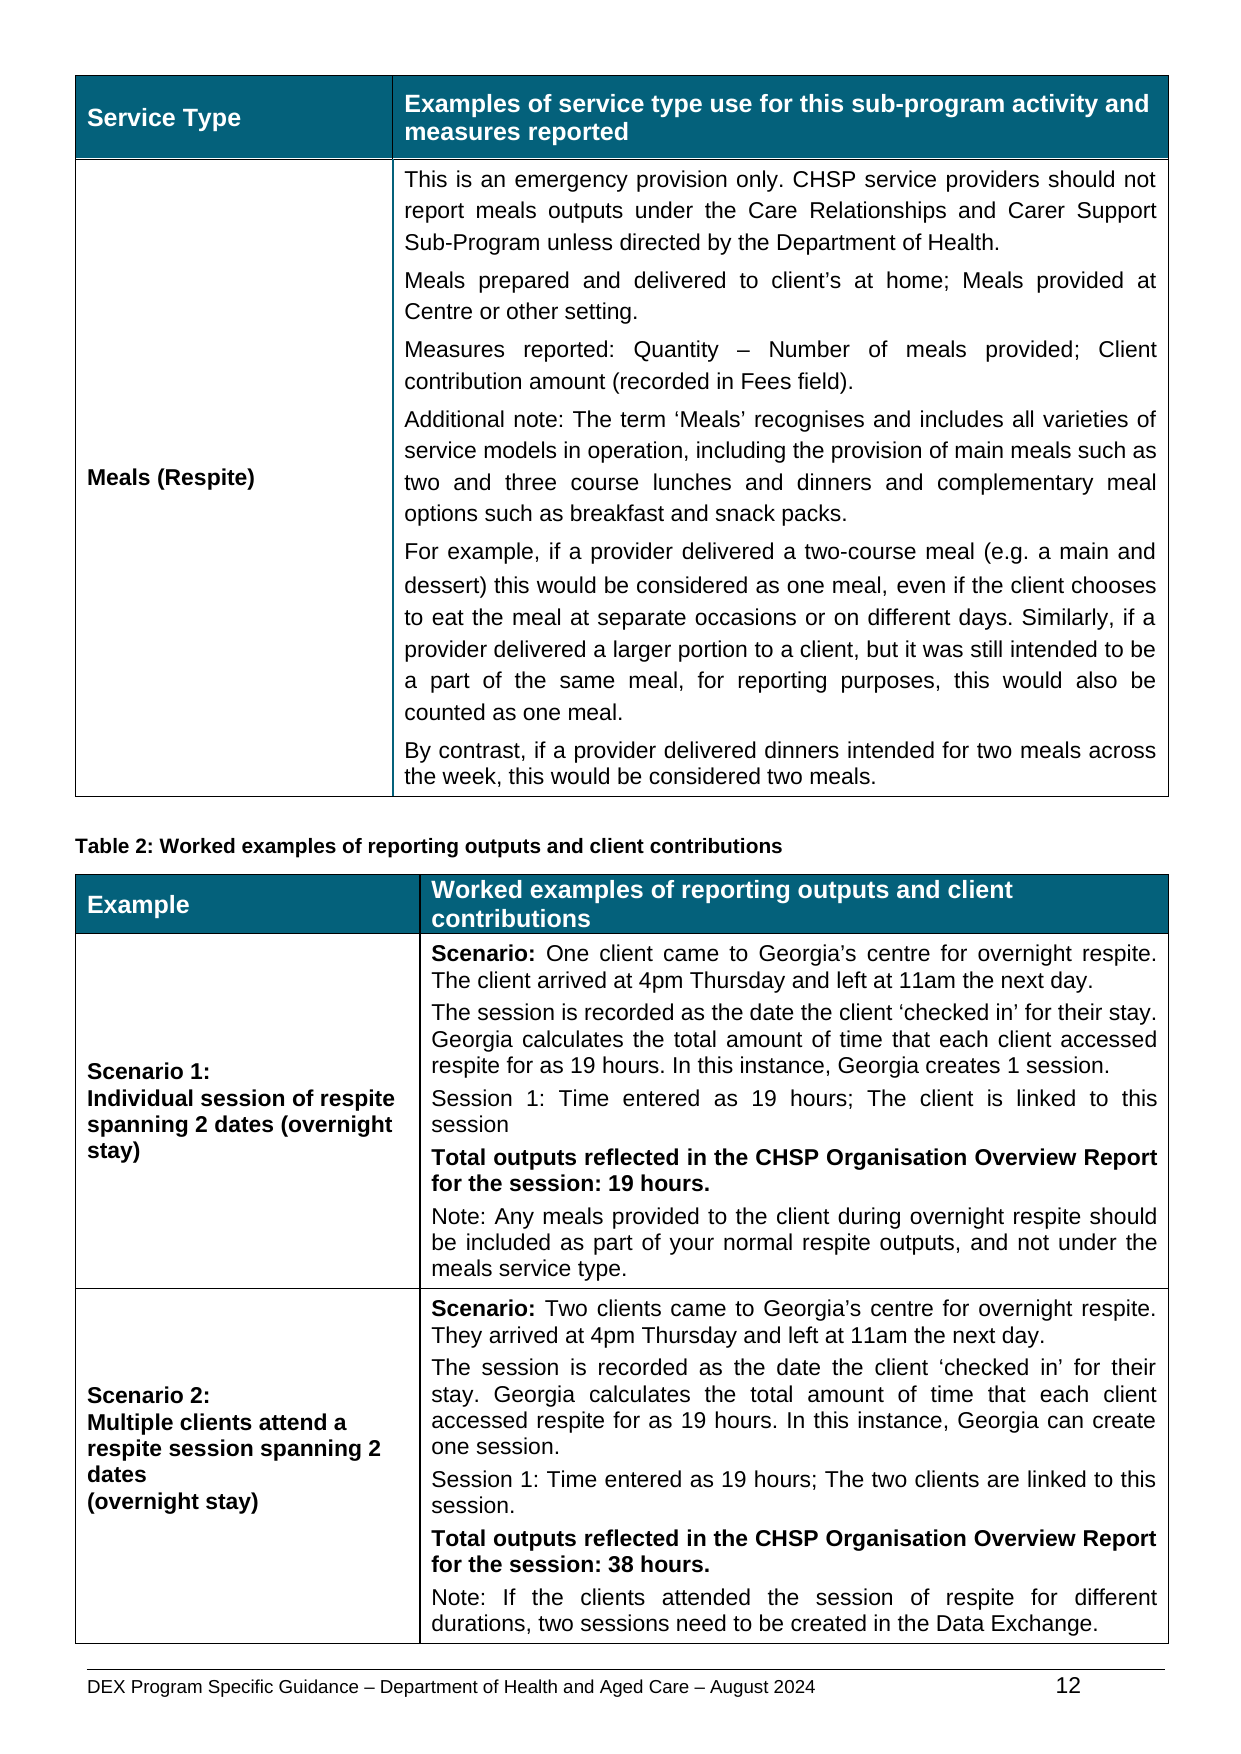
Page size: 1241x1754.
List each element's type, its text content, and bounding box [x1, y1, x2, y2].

table_header Example [76, 875, 419, 933]
table_cell Scenario: One client came to Georgia’s centre for overnight respite. The client arrived at 4pm Thursday and left at 11am the next day. The session is recorded as the date the client ‘checked in’ for their stay. Georgia calculates the total amount of time that each client accessed respite for as 19 hours. In this instance, Georgia creates 1 session. Session 1: Time entered as 19 hours; The client is linked to this session Total outputs reflected in the CHSP Organisation Overview Report for the session: 19 hours. Note: Any meals provided to the client during overnight respite should be included as part of your normal respite outputs, and not under the meals service type. [421, 934, 1168, 1288]
table_cell Scenario: Two clients came to Georgia’s centre for overnight respite. They arrived at 4pm Thursday and left at 11am the next day. The session is recorded as the date the client ‘checked in’ for their stay. Georgia calculates the total amount of time that each client accessed respite for as 19 hours. In this instance, Georgia can create one session. Session 1: Time entered as 19 hours; The two clients are linked to this session. Total outputs reflected in the CHSP Organisation Overview Report for the session: 38 hours. Note: If the clients attended the session of respite for different durations, two sessions need to be created in the Data Exchange. [421, 1289, 1168, 1643]
table_cell Scenario 2: Multiple clients attend a respite session spanning 2 dates (overnight stay) [76, 1289, 419, 1643]
table_header Examples of service type use for this sub-program activity and measures reported [393, 76, 1168, 158]
table_cell Meals (Respite) [76, 160, 392, 796]
table_header Service Type [76, 76, 392, 158]
text Table 2: Worked examples of reporting outputs and client contributions [75, 834, 1165, 858]
table_cell This is an emergency provision only. CHSP service providers should not report meals outputs under the Care Relationships and Carer Support Sub-Program unless directed by the Department of Health. Meals prepared and delivered to client’s at home; Meals provided at Centre or other setting. Measures reported: Quantity – Number of meals provided; Client contribution amount (recorded in Fees field). Additional note: The term ‘Meals’ recognises and includes all varieties of service models in operation, including the provision of main meals such as two and three course lunches and dinners and complementary meal options such as breakfast and snack packs. For example, if a provider delivered a two-course meal (e.g. a main and dessert) this would be considered as one meal, even if the client chooses to eat the meal at separate occasions or on different days. Similarly, if a provider delivered a larger portion to a client, but it was still intended to be a part of the same meal, for reporting purposes, this would also be counted as one meal. By contrast, if a provider delivered dinners intended for two meals across the week, this would be considered two meals. [394, 160, 1168, 796]
table_cell Scenario 1: Individual session of respite spanning 2 dates (overnight stay) [76, 934, 419, 1288]
table_header Worked examples of reporting outputs and client contributions [421, 875, 1168, 933]
